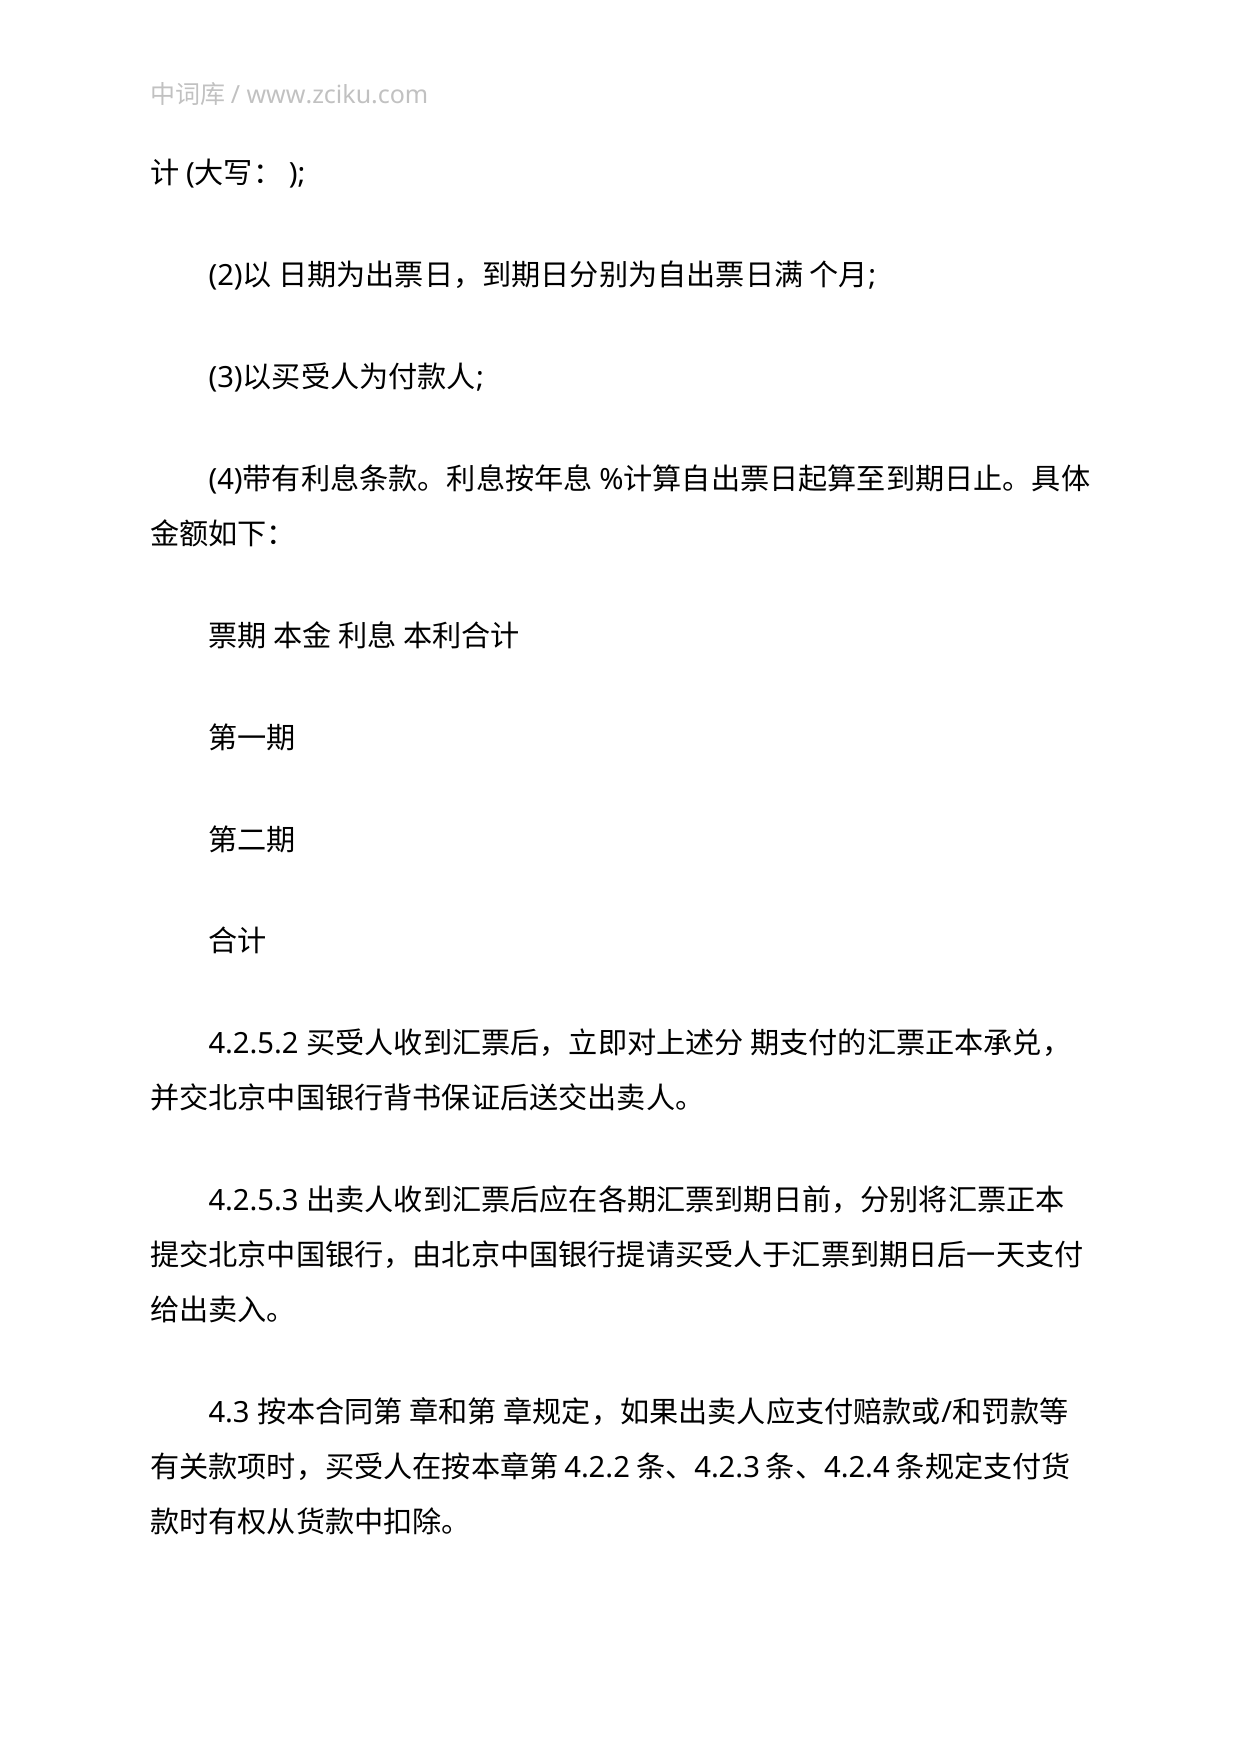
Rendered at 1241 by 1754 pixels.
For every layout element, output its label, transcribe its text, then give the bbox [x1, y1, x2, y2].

text 4.2.5.2 买受人收到汇票后，立即对上述分 期支付的汇票正本承兑，并交北京中国银行背书保证后送交出卖人。 [150, 1020, 1090, 1117]
text (3)以买受人为付款人; [150, 354, 1090, 396]
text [150, 150, 1090, 192]
text 4.3 按本合同第 章和第 章规定，如果出卖人应支付赔款或/和罚款等有关款项时，买受人在按本章第4.2.2条、4.2.3条、4.2.4条规定支付货款时有权从货款中扣除。 [150, 1388, 1090, 1541]
text 票期 本金 利息 本利合计 [150, 613, 1090, 655]
text (4)带有利息条款。利息按年息 %计算自出票日起算至到期日止。具体金额如下： [150, 456, 1090, 553]
text 4.2.5.3 出卖人收到汇票后应在各期汇票到期日前，分别将汇票正本提交北京中国银行，由北京中国银行提请买受人于汇票到期日后一天支付给出卖入。 [150, 1177, 1090, 1329]
text 合计 [150, 918, 1090, 960]
text (2)以 日期为出票日，到期日分别为自出票日满 个月; [150, 252, 1090, 294]
text 第一期 [150, 714, 1090, 757]
text 第二期 [150, 816, 1090, 858]
